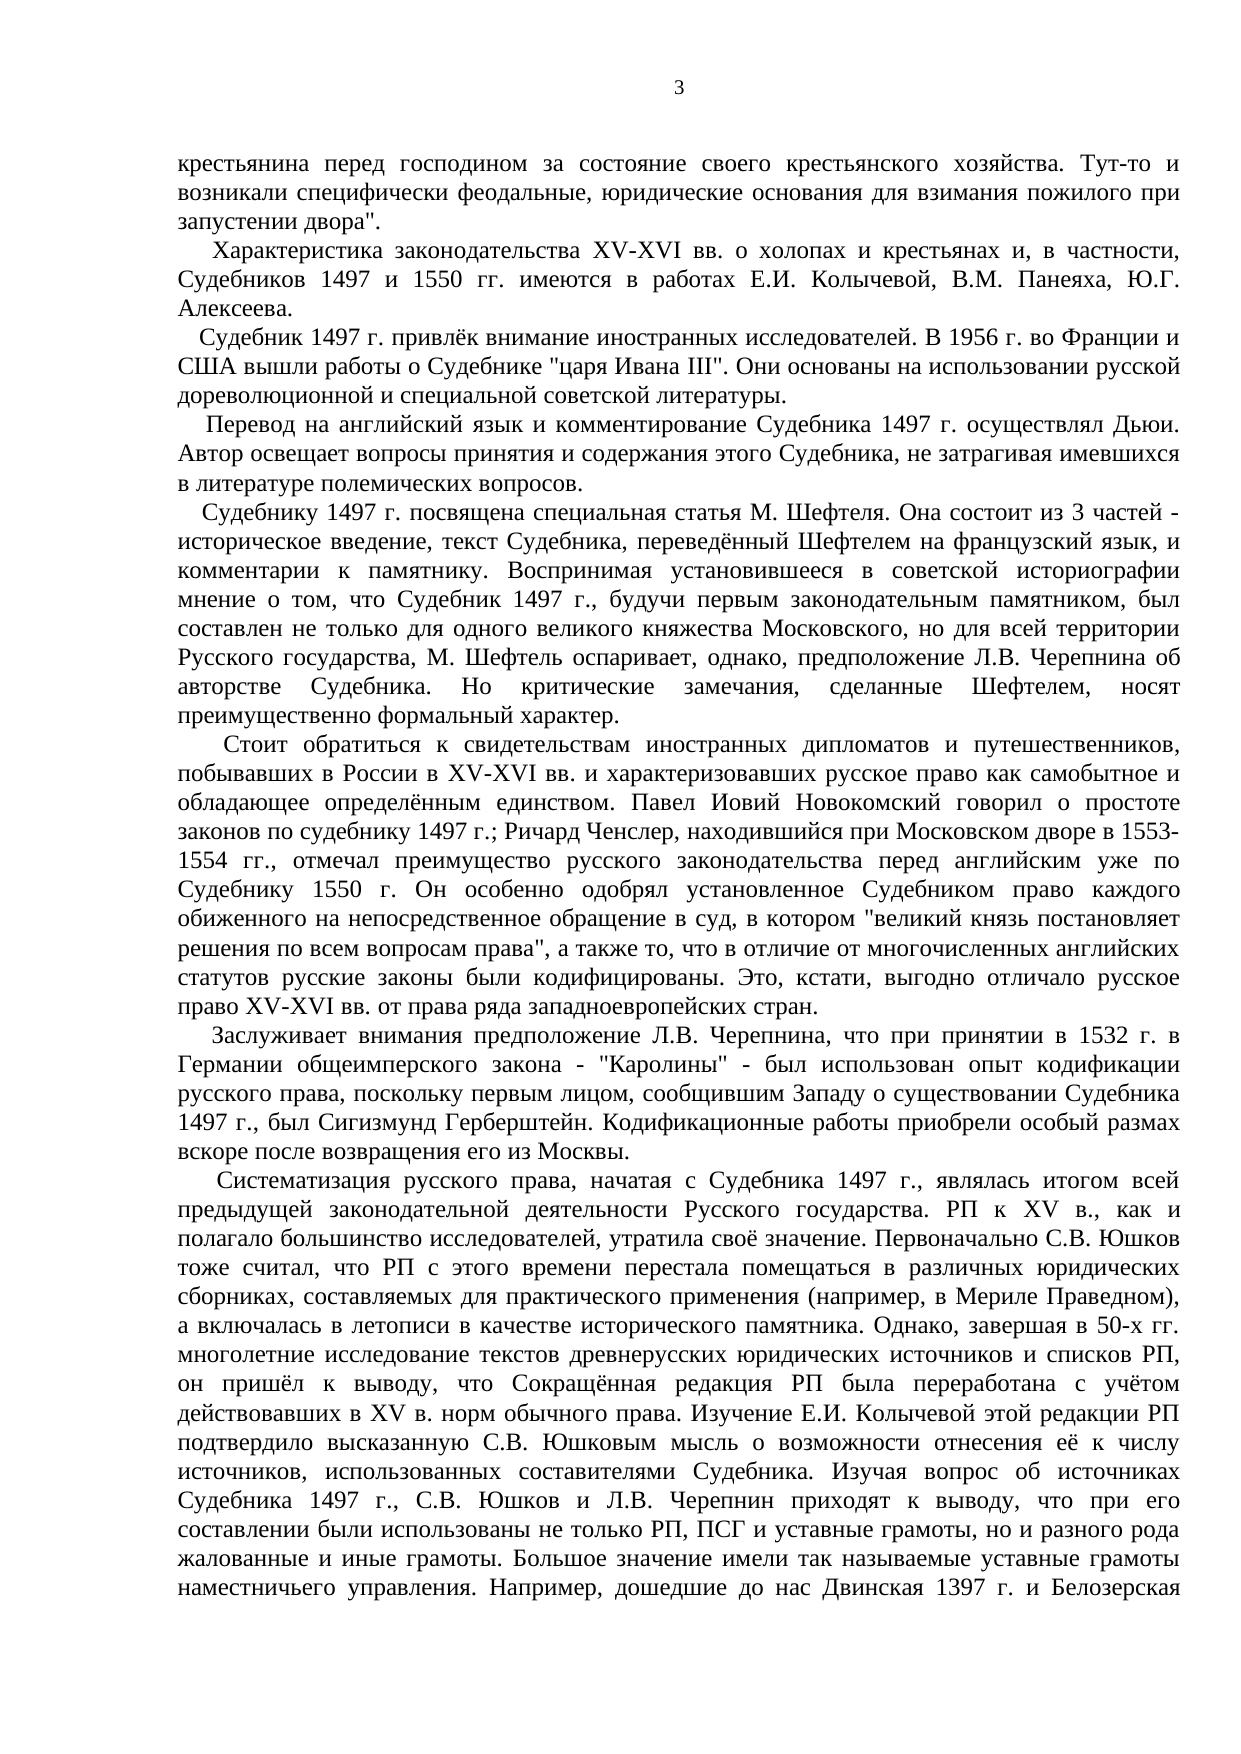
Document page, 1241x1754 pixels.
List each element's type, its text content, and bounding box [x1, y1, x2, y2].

text Судебник 1497 г. привлёк внимание иностранных исследователей. В 1956 г. во Франции и США вышли работы о Судебнике "царя Ивана III". Они основаны на использовании русской дореволюционной и специальной советской литературы. [177, 322, 1181, 409]
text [177, 148, 1181, 235]
text Судебнику 1497 г. посвящена специальная статья М. Шефтеля. Она состоит из 3 частей - историческое введение, текст Судебника, переведённый Шефтелем на французский язык, и комментарии к памятнику. Воспринимая установившееся в советской историографии мнение о том, что Судебник 1497 г., будучи первым законодательным памятником, был составлен не только для одного великого княжества Московского, но для всей территории Русского государства, М. Шефтель оспаривает, однако, предположение Л.В. Черепнина об авторстве Судебника. Но критические замечания, сделанные Шефтелем, носят преимущественно формальный характер. [177, 496, 1181, 729]
text Заслуживает внимания предположение Л.В. Черепнина, что при принятии в 1532 г. в Германии общеимперского закона - "Каролины" - был использован опыт кодификации русского права, поскольку первым лицом, сообщившим Западу о существовании Судебника 1497 г., был Сигизмунд Герберштейн. Кодификационные работы приобрели особый размах вскоре после возвращения его из Москвы. [177, 1019, 1181, 1165]
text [177, 1165, 1181, 1601]
text Перевод на английский язык и комментирование Судебника 1497 г. осуществлял Дьюи. Автор освещает вопросы принятия и содержания этого Судебника, не затрагивая имевшихся в литературе полемических вопросов. [177, 409, 1181, 496]
text Характеристика законодательства XV-XVI вв. о холопах и крестьянах и, в частности, Судебников 1497 и 1550 гг. имеются в работах Е.И. Колычевой, В.М. Панеяха, Ю.Г. Алексеева. [177, 235, 1181, 322]
text Стоит обратиться к свидетельствам иностранных дипломатов и путешественников, побывавших в России в XV-XVI вв. и характеризовавших русское право как самобытное и обладающее определённым единством. Павел Иовий Новокомский говорил о простоте законов по судебнику 1497 г.; Ричард Ченслер, находившийся при Московском дворе в 1553-1554 гг., отмечал преимущество русского законодательства перед английским уже по Судебнику 1550 г. Он особенно одобрял установленное Судебником право каждого обиженного на непосредственное обращение в суд, в котором "великий князь постановляет решения по всем вопросам права", а также то, что в отличие от многочисленных английских статутов русские законы были кодифицированы. Это, кстати, выгодно отличало русское право XV-XVI вв. от права ряда западноевропейских стран. [177, 729, 1181, 1019]
